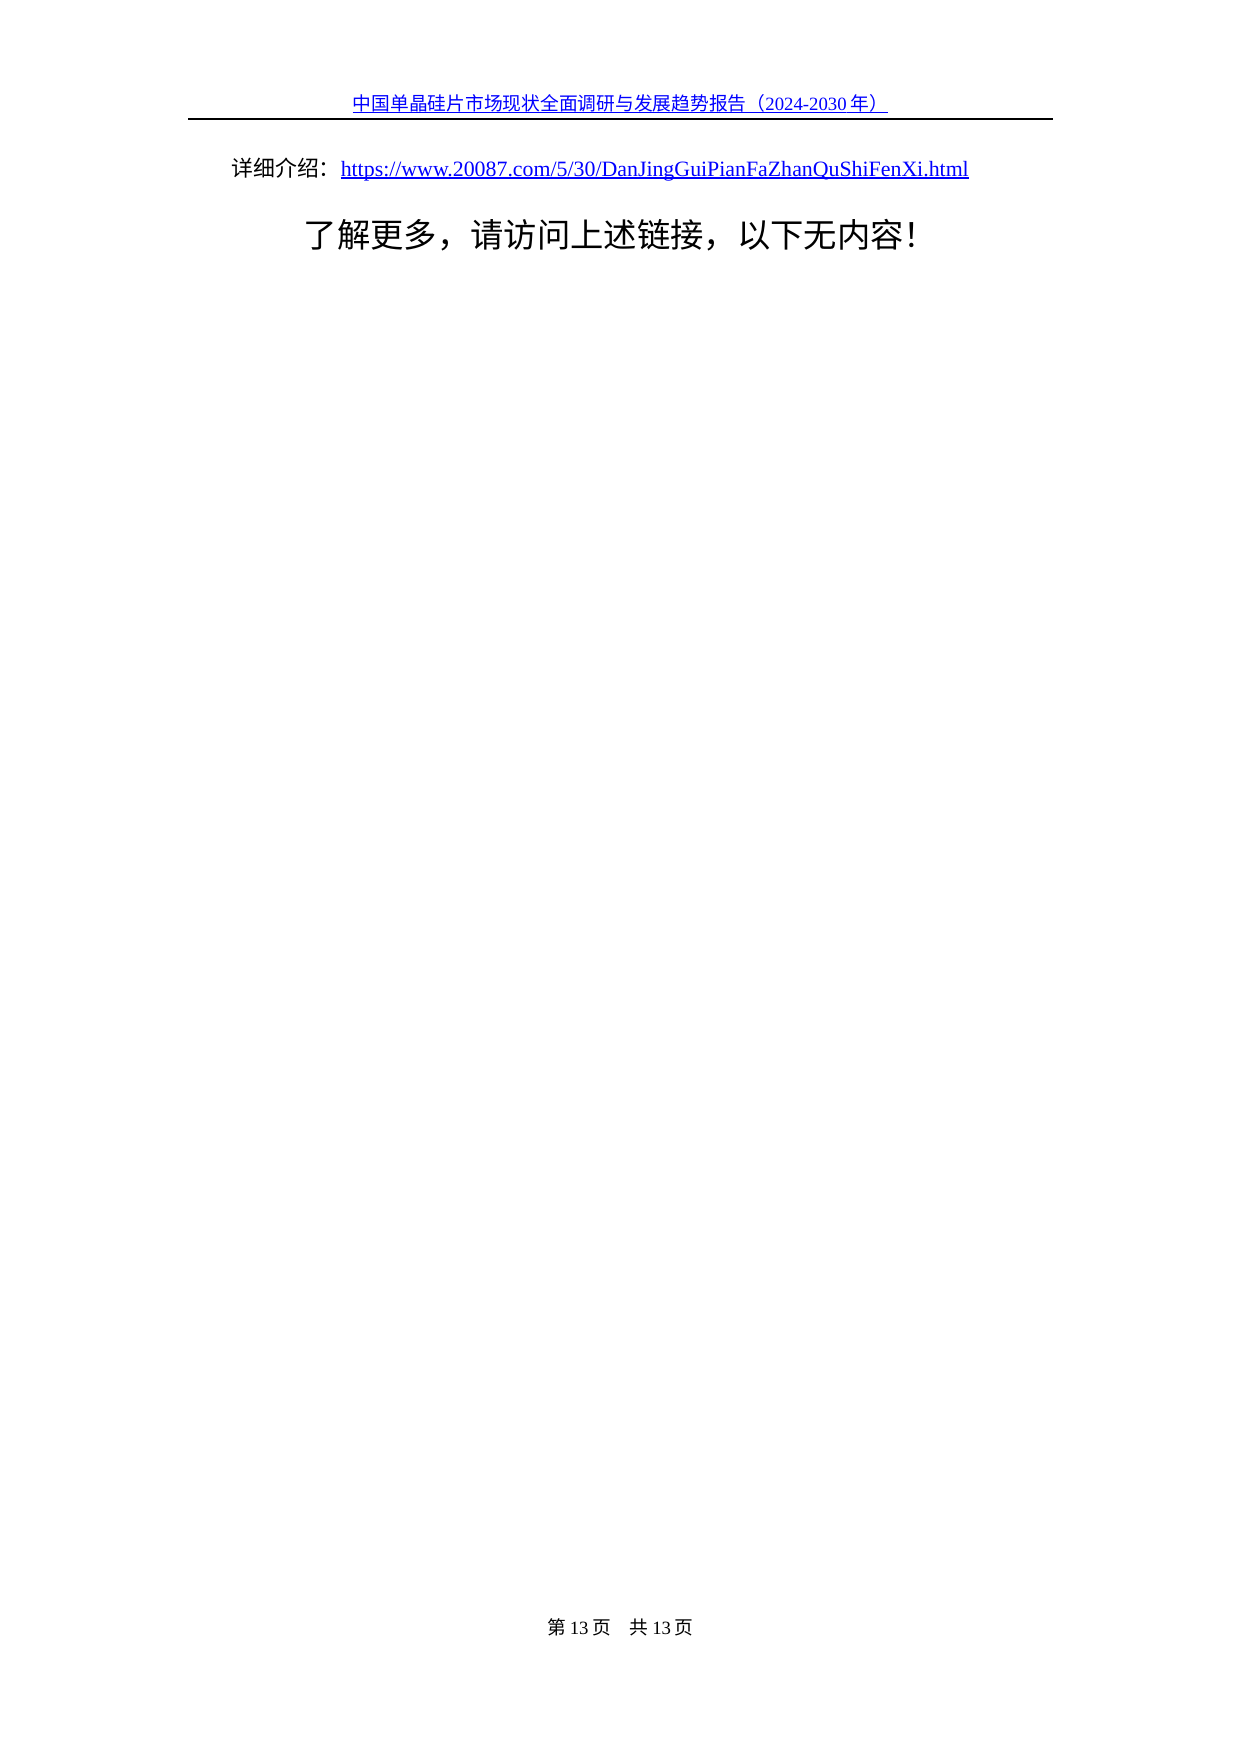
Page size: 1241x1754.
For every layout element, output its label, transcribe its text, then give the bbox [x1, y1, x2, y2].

text 详细介绍：https://www.20087.com/5/30/DanJingGuiPianFaZhanQuShiFenXi.html [187, 150, 1053, 183]
title 了解更多，请访问上述链接，以下无内容！ [187, 200, 1053, 265]
